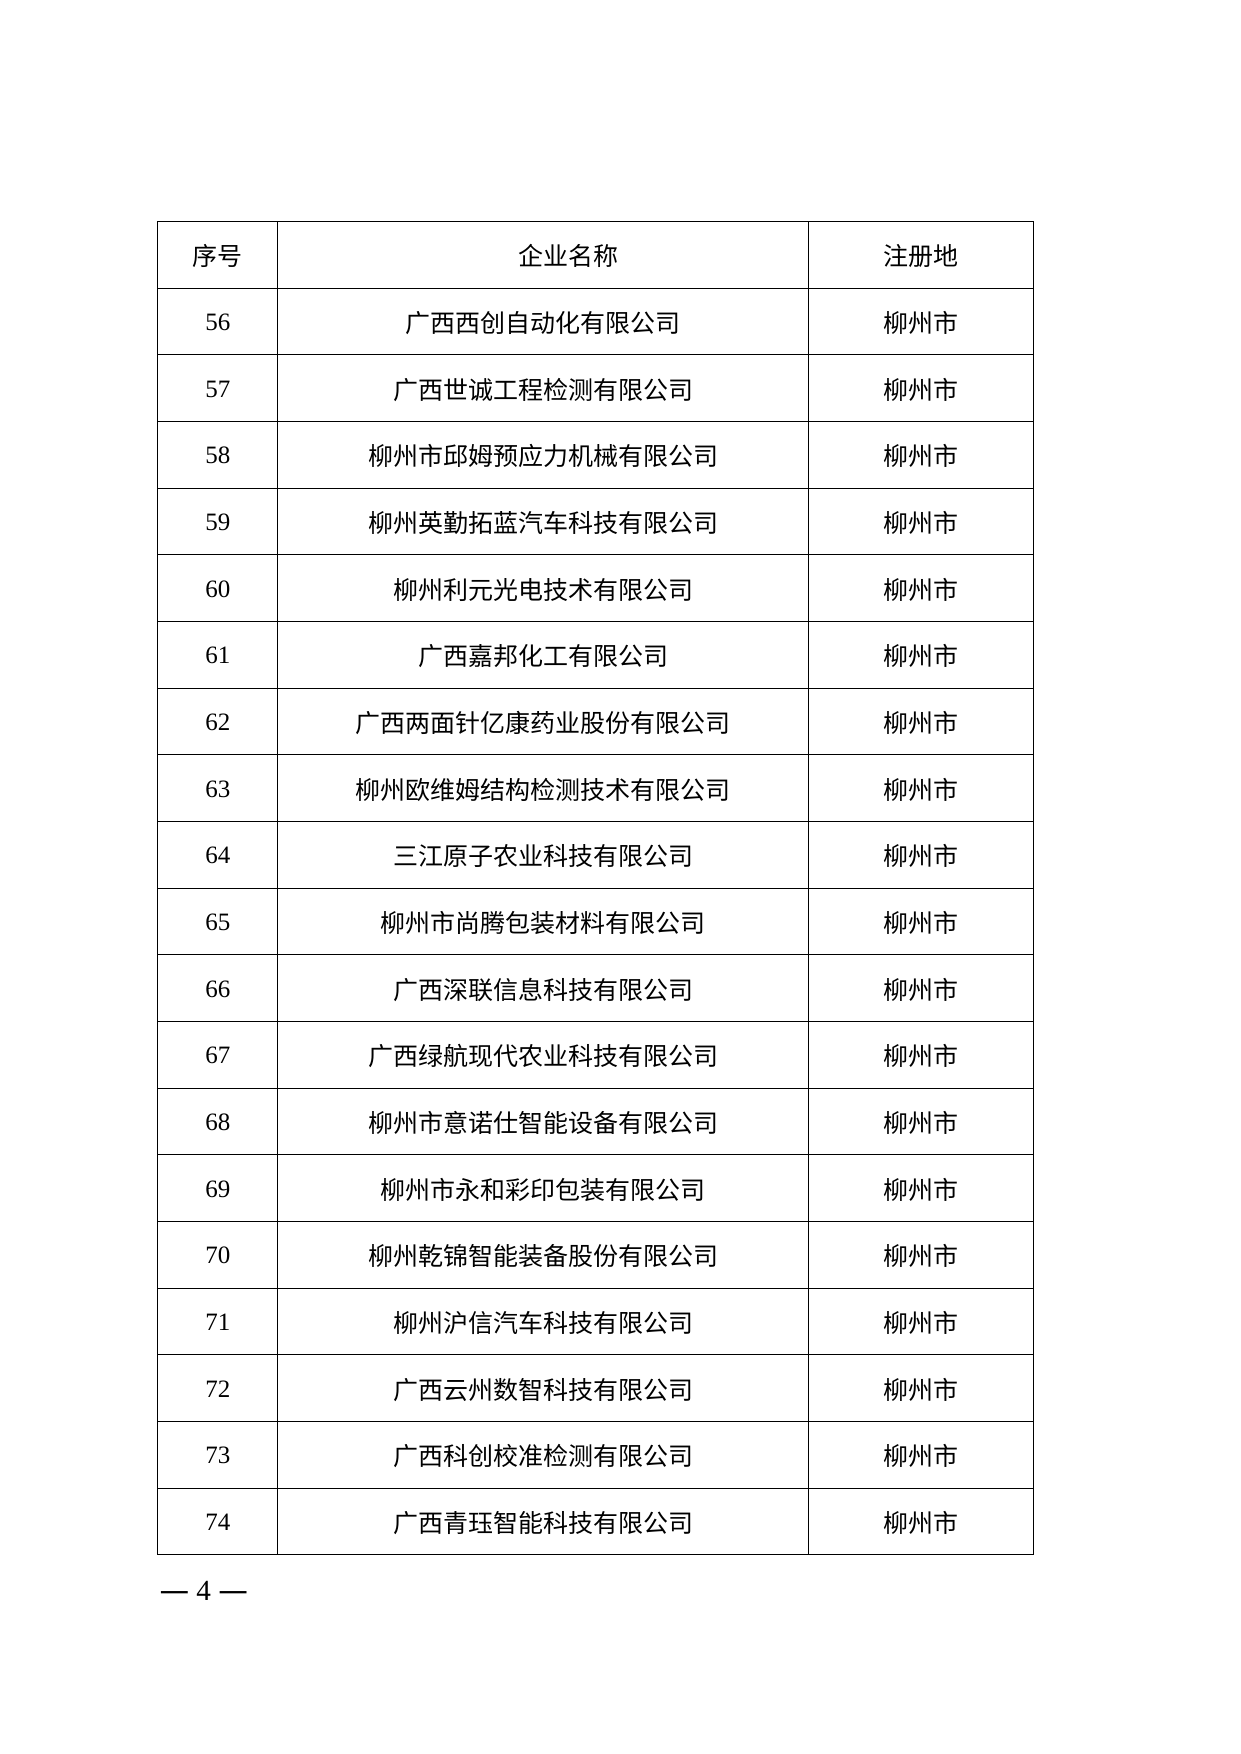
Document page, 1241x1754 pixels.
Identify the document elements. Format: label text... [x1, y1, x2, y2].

table_cell 73 [158, 1422, 277, 1488]
table_cell 柳州欧维姆结构检测技术有限公司 [278, 755, 808, 821]
table_cell 广西科创校准检测有限公司 [278, 1422, 808, 1488]
table_cell 柳州市 [809, 555, 1033, 621]
table_cell 柳州英勤拓蓝汽车科技有限公司 [278, 489, 808, 554]
table_cell 57 [158, 355, 277, 421]
table_cell 柳州市 [809, 1489, 1033, 1554]
table_header 企业名称 [278, 222, 808, 288]
table_cell 柳州市 [809, 689, 1033, 754]
table_cell 柳州市 [809, 1422, 1033, 1488]
table_cell 63 [158, 755, 277, 821]
table_cell 广西深联信息科技有限公司 [278, 955, 808, 1021]
table_header 序号 [158, 222, 277, 288]
table_cell 71 [158, 1289, 277, 1354]
table_cell 61 [158, 622, 277, 688]
table_cell 广西绿航现代农业科技有限公司 [278, 1022, 808, 1088]
table_cell 68 [158, 1089, 277, 1154]
table_cell 柳州市 [809, 422, 1033, 488]
table_cell 59 [158, 489, 277, 554]
table_cell 柳州市 [809, 955, 1033, 1021]
table_cell 柳州市尚腾包装材料有限公司 [278, 889, 808, 954]
table_cell 广西云州数智科技有限公司 [278, 1355, 808, 1421]
table_cell 柳州市 [809, 889, 1033, 954]
table_cell 柳州市 [809, 1222, 1033, 1288]
table_cell 60 [158, 555, 277, 621]
table_cell 柳州市 [809, 1089, 1033, 1154]
table_cell 广西西创自动化有限公司 [278, 289, 808, 354]
table_cell 柳州市邱姆预应力机械有限公司 [278, 422, 808, 488]
table_header 注册地 [809, 222, 1033, 288]
table_cell 三江原子农业科技有限公司 [278, 822, 808, 888]
table_cell 柳州沪信汽车科技有限公司 [278, 1289, 808, 1354]
table_cell 柳州市 [809, 1155, 1033, 1221]
table_cell 65 [158, 889, 277, 954]
table_cell 72 [158, 1355, 277, 1421]
table_cell 广西青珏智能科技有限公司 [278, 1489, 808, 1554]
table_cell 柳州乾锦智能装备股份有限公司 [278, 1222, 808, 1288]
table_cell 柳州市 [809, 1355, 1033, 1421]
table_cell 柳州市 [809, 822, 1033, 888]
table_cell 74 [158, 1489, 277, 1554]
table_cell 柳州市意诺仕智能设备有限公司 [278, 1089, 808, 1154]
table_cell 广西两面针亿康药业股份有限公司 [278, 689, 808, 754]
table_cell 柳州市 [809, 489, 1033, 554]
table_cell 70 [158, 1222, 277, 1288]
table_cell 柳州市 [809, 1289, 1033, 1354]
table_cell 柳州市 [809, 355, 1033, 421]
table_cell 柳州利元光电技术有限公司 [278, 555, 808, 621]
table_cell 柳州市 [809, 289, 1033, 354]
table_cell 64 [158, 822, 277, 888]
table_cell 67 [158, 1022, 277, 1088]
table_cell 柳州市永和彩印包装有限公司 [278, 1155, 808, 1221]
table_cell 62 [158, 689, 277, 754]
table_cell 广西世诚工程检测有限公司 [278, 355, 808, 421]
table_cell 柳州市 [809, 1022, 1033, 1088]
table_cell 柳州市 [809, 755, 1033, 821]
table_cell 69 [158, 1155, 277, 1221]
table_cell 柳州市 [809, 622, 1033, 688]
table_cell 58 [158, 422, 277, 488]
table_cell 广西嘉邦化工有限公司 [278, 622, 808, 688]
table_cell 56 [158, 289, 277, 354]
table_cell 66 [158, 955, 277, 1021]
